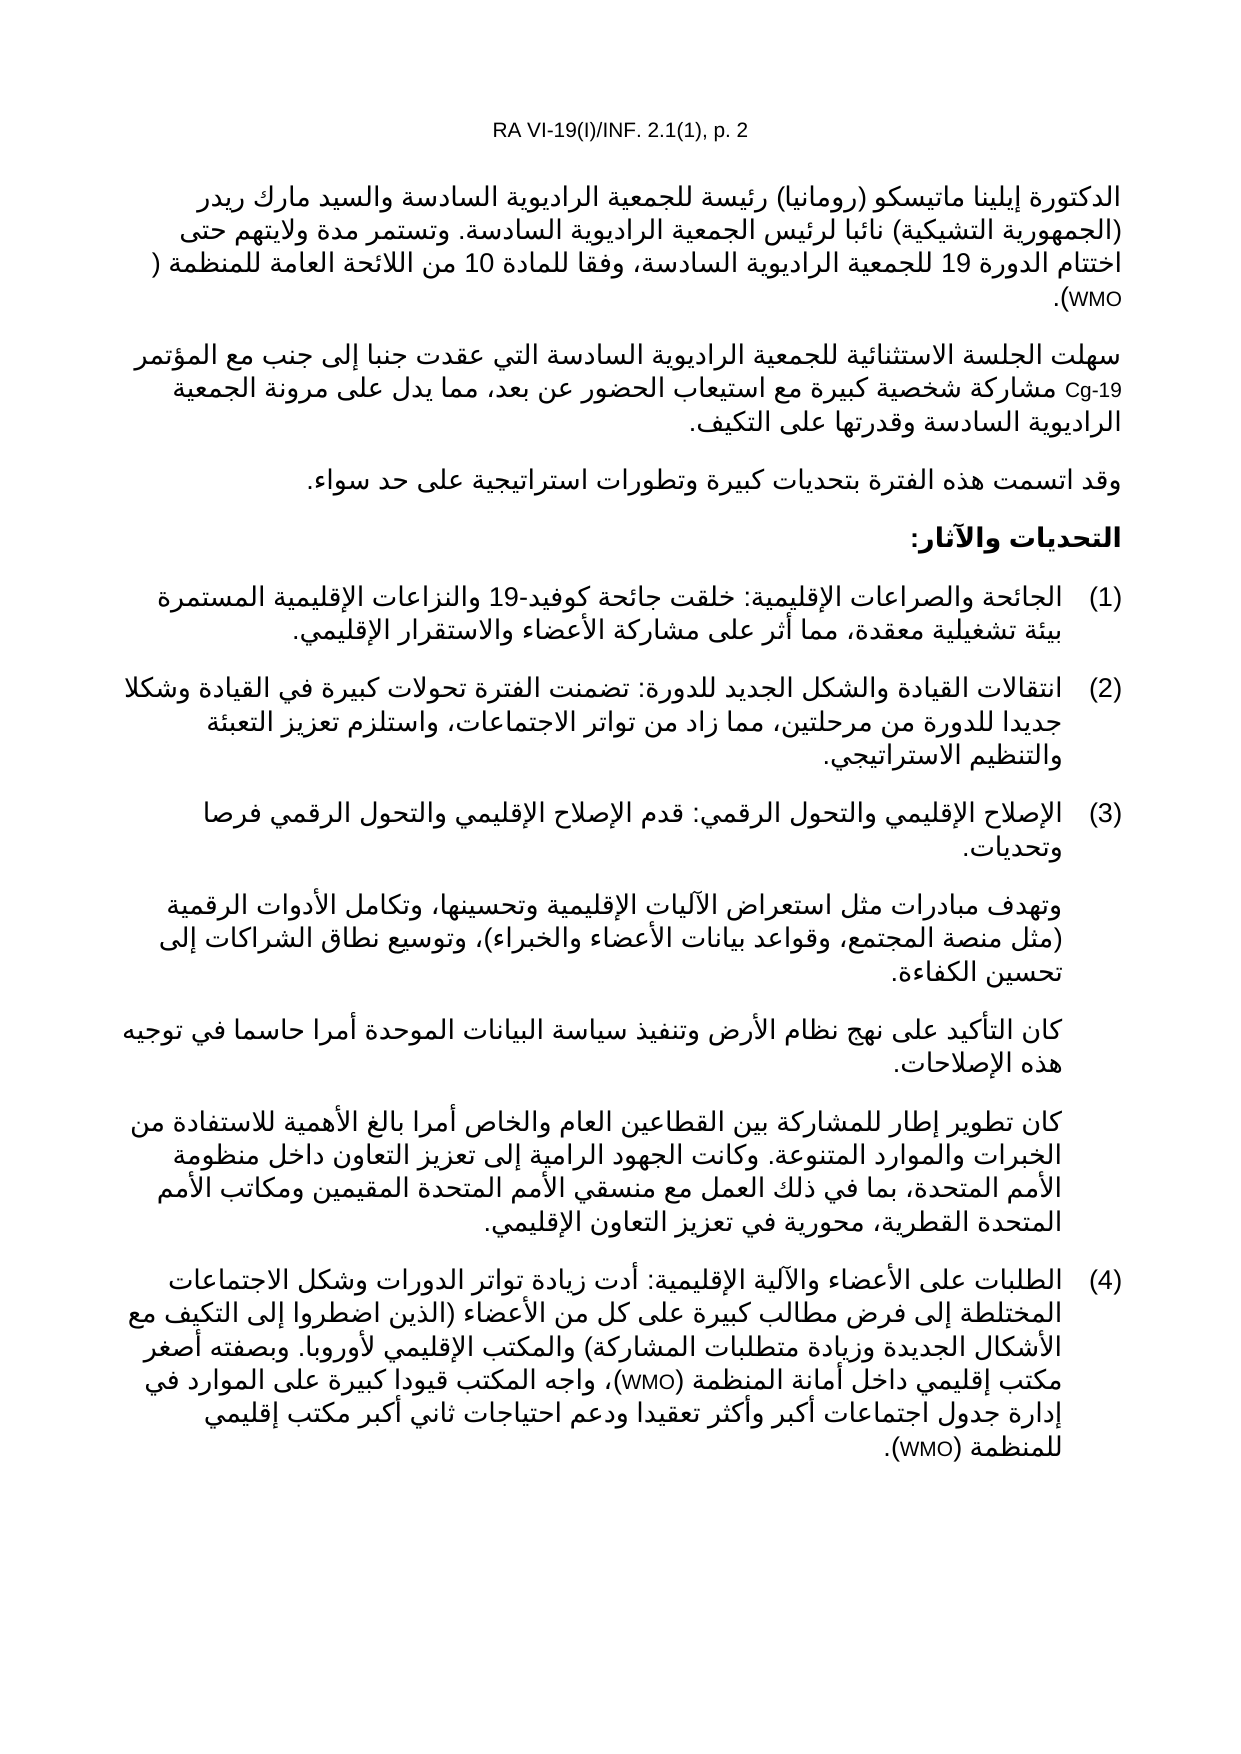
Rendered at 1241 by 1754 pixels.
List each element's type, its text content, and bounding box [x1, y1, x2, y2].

text سهلت الجلسة الاستثنائية للجمعية الراديوية السادسة التي عقدت جنبا إلى جنب مع المؤتمر Cg-19 مشاركة شخصية كبيرة مع استيعاب الحضور عن بعد، مما يدل على مرونة الجمعية الراديوية السادسة وقدرتها على التكيف. [118, 338, 1122, 438]
text كان تطوير إطار للمشاركة بين القطاعين العام والخاص أمرا بالغ الأهمية للاستفادة من الخبرات والموارد المتنوعة. وكانت الجهود الرامية إلى تعزيز التعاون داخل منظومة الأمم المتحدة، بما في ذلك العمل مع منسقي الأمم المتحدة المقيمين ومكاتب الأمم المتحدة القطرية، محورية في تعزيز التعاون الإقليمي. [118, 1104, 1063, 1238]
text (4) الطلبات على الأعضاء والآلية الإقليمية: أدت زيادة تواتر الدورات وشكل الاجتماعات المختلطة إلى فرض مطالب كبيرة على كل من الأعضاء (الذين اضطروا إلى التكيف مع الأشكال الجديدة وزيادة متطلبات المشاركة) والمكتب الإقليمي لأوروبا. وبصفته أصغر مكتب إقليمي داخل أمانة المنظمة (WMO)، واجه المكتب قيودا كبيرة على الموارد في إدارة جدول اجتماعات أكبر وأكثر تعقيدا ودعم احتياجات ثاني أكبر مكتب إقليمي للمنظمة (WMO). [118, 1263, 1122, 1463]
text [118, 179, 1122, 313]
text وقد اتسمت هذه الفترة بتحديات كبيرة وتطورات استراتيجية على حد سواء. [118, 463, 1122, 496]
text (1) الجائحة والصراعات الإقليمية: خلقت جائحة كوفيد-19 والنزاعات الإقليمية المستمرة بيئة تشغيلية معقدة، مما أثر على مشاركة الأعضاء والاستقرار الإقليمي. [118, 579, 1122, 646]
text كان التأكيد على نهج نظام الأرض وتنفيذ سياسة البيانات الموحدة أمرا حاسما في توجيه هذه الإصلاحات. [118, 1013, 1063, 1079]
subtitle التحديات والآثار: [118, 521, 1122, 554]
text وتهدف مبادرات مثل استعراض الآليات الإقليمية وتحسينها، وتكامل الأدوات الرقمية (مثل منصة المجتمع، وقواعد بيانات الأعضاء والخبراء)، وتوسيع نطاق الشراكات إلى تحسين الكفاءة. [118, 888, 1063, 988]
text (2) انتقالات القيادة والشكل الجديد للدورة: تضمنت الفترة تحولات كبيرة في القيادة وشكلا جديدا للدورة من مرحلتين، مما زاد من تواتر الاجتماعات، واستلزم تعزيز التعبئة والتنظيم الاستراتيجي. [118, 671, 1122, 771]
text (3) الإصلاح الإقليمي والتحول الرقمي: قدم الإصلاح الإقليمي والتحول الرقمي فرصا وتحديات. [118, 796, 1122, 863]
